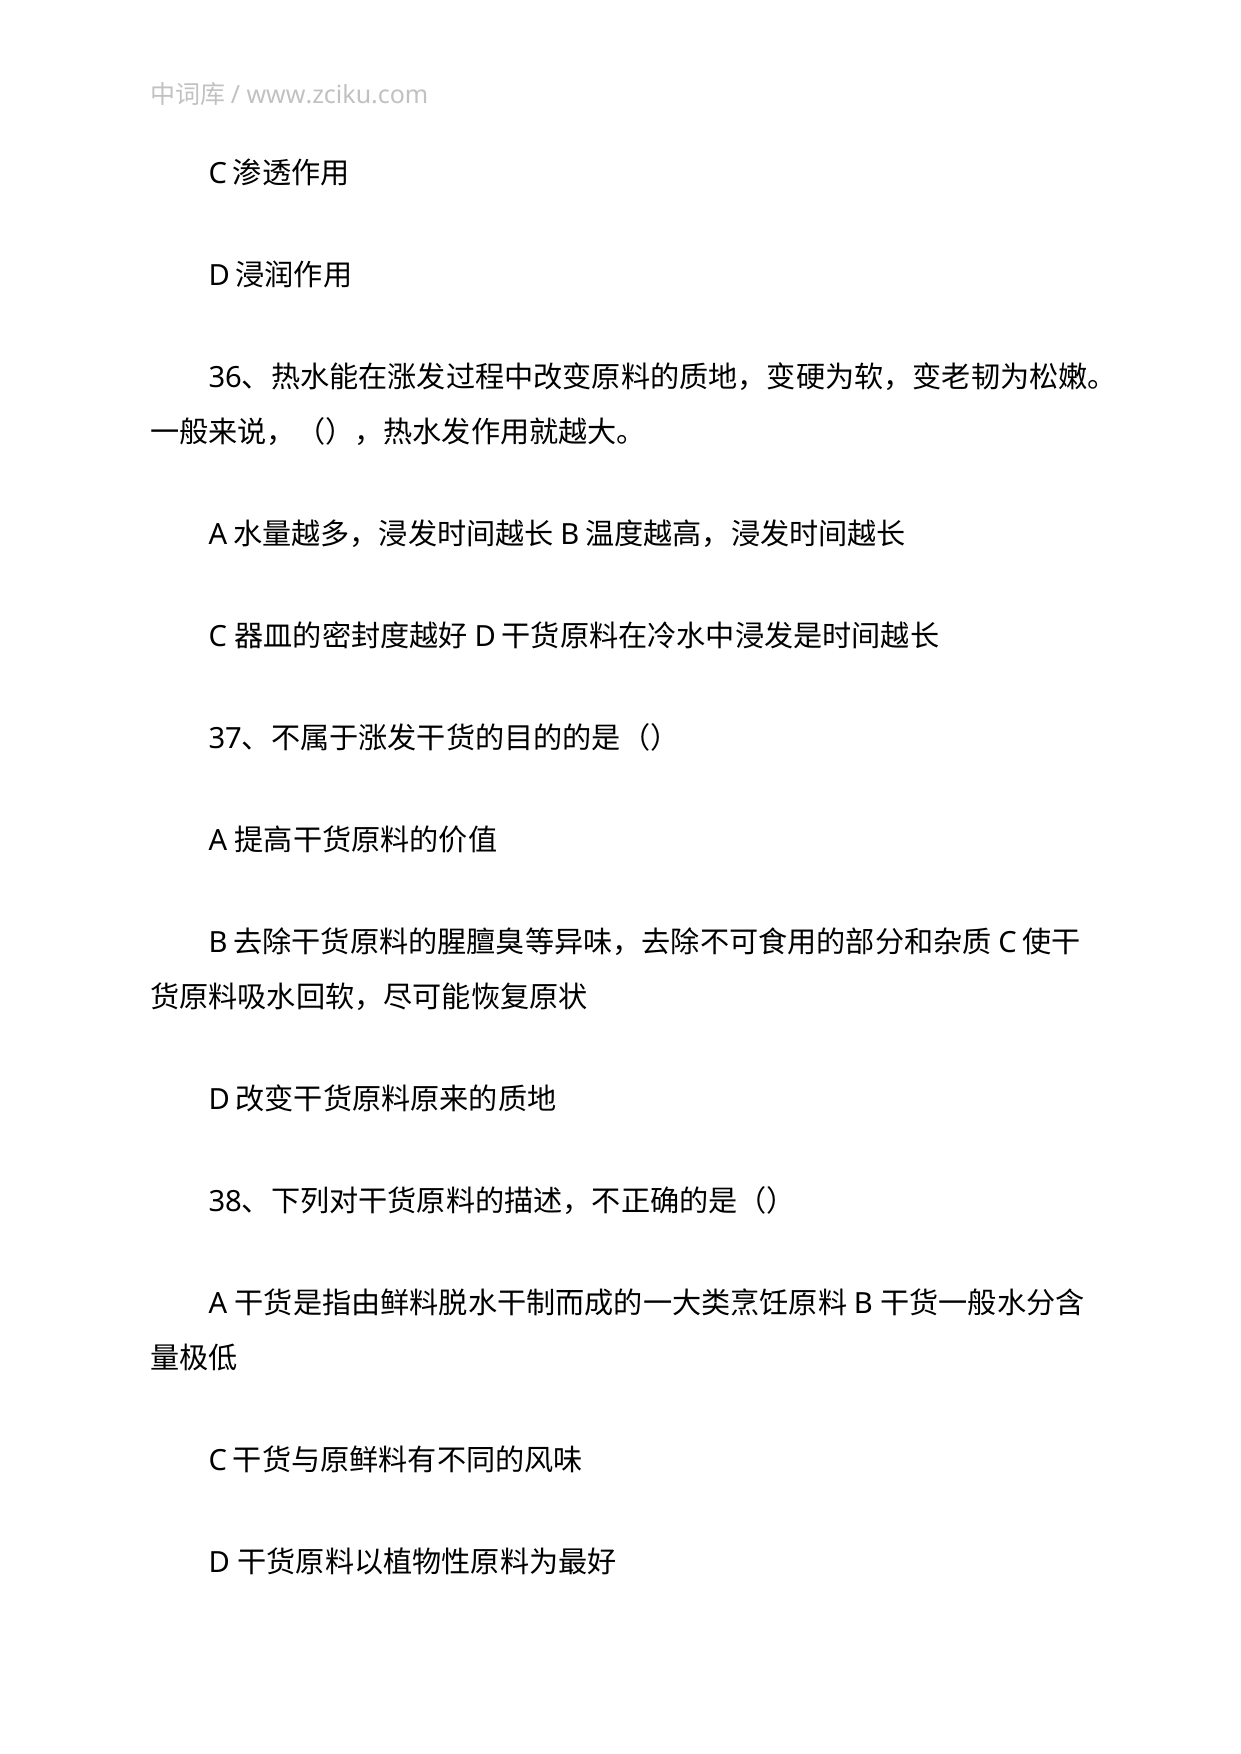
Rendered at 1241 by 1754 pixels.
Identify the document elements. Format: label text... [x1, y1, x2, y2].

text D 干货原料以植物性原料为最好 [150, 1538, 1090, 1581]
text C 器皿的密封度越好 D干货原料在冷水中浸发是时间越长 [150, 613, 1090, 655]
text C渗透作用 [150, 150, 1090, 192]
text A 提高干货原料的价值 [150, 817, 1090, 859]
text D改变干货原料原来的质地 [150, 1075, 1090, 1118]
text 36、热水能在涨发过程中改变原料的质地，变硬为软，变老韧为松嫩。一般来说，（），热水发作用就越大。 [150, 354, 1090, 451]
text C干货与原鲜料有不同的风味 [150, 1436, 1090, 1478]
text A 干货是指由鲜料脱水干制而成的一大类烹饪原料 B 干货一般水分含量极低 [150, 1279, 1090, 1377]
text 38、下列对干货原料的描述，不正确的是（） [150, 1177, 1090, 1220]
text D浸润作用 [150, 252, 1090, 294]
text B去除干货原料的腥膻臭等异味，去除不可食用的部分和杂质 C使干货原料吸水回软，尽可能恢复原状 [150, 919, 1090, 1016]
text A水量越多，浸发时间越长 B温度越高，浸发时间越长 [150, 511, 1090, 553]
text 37、不属于涨发干货的目的的是（） [150, 715, 1090, 757]
